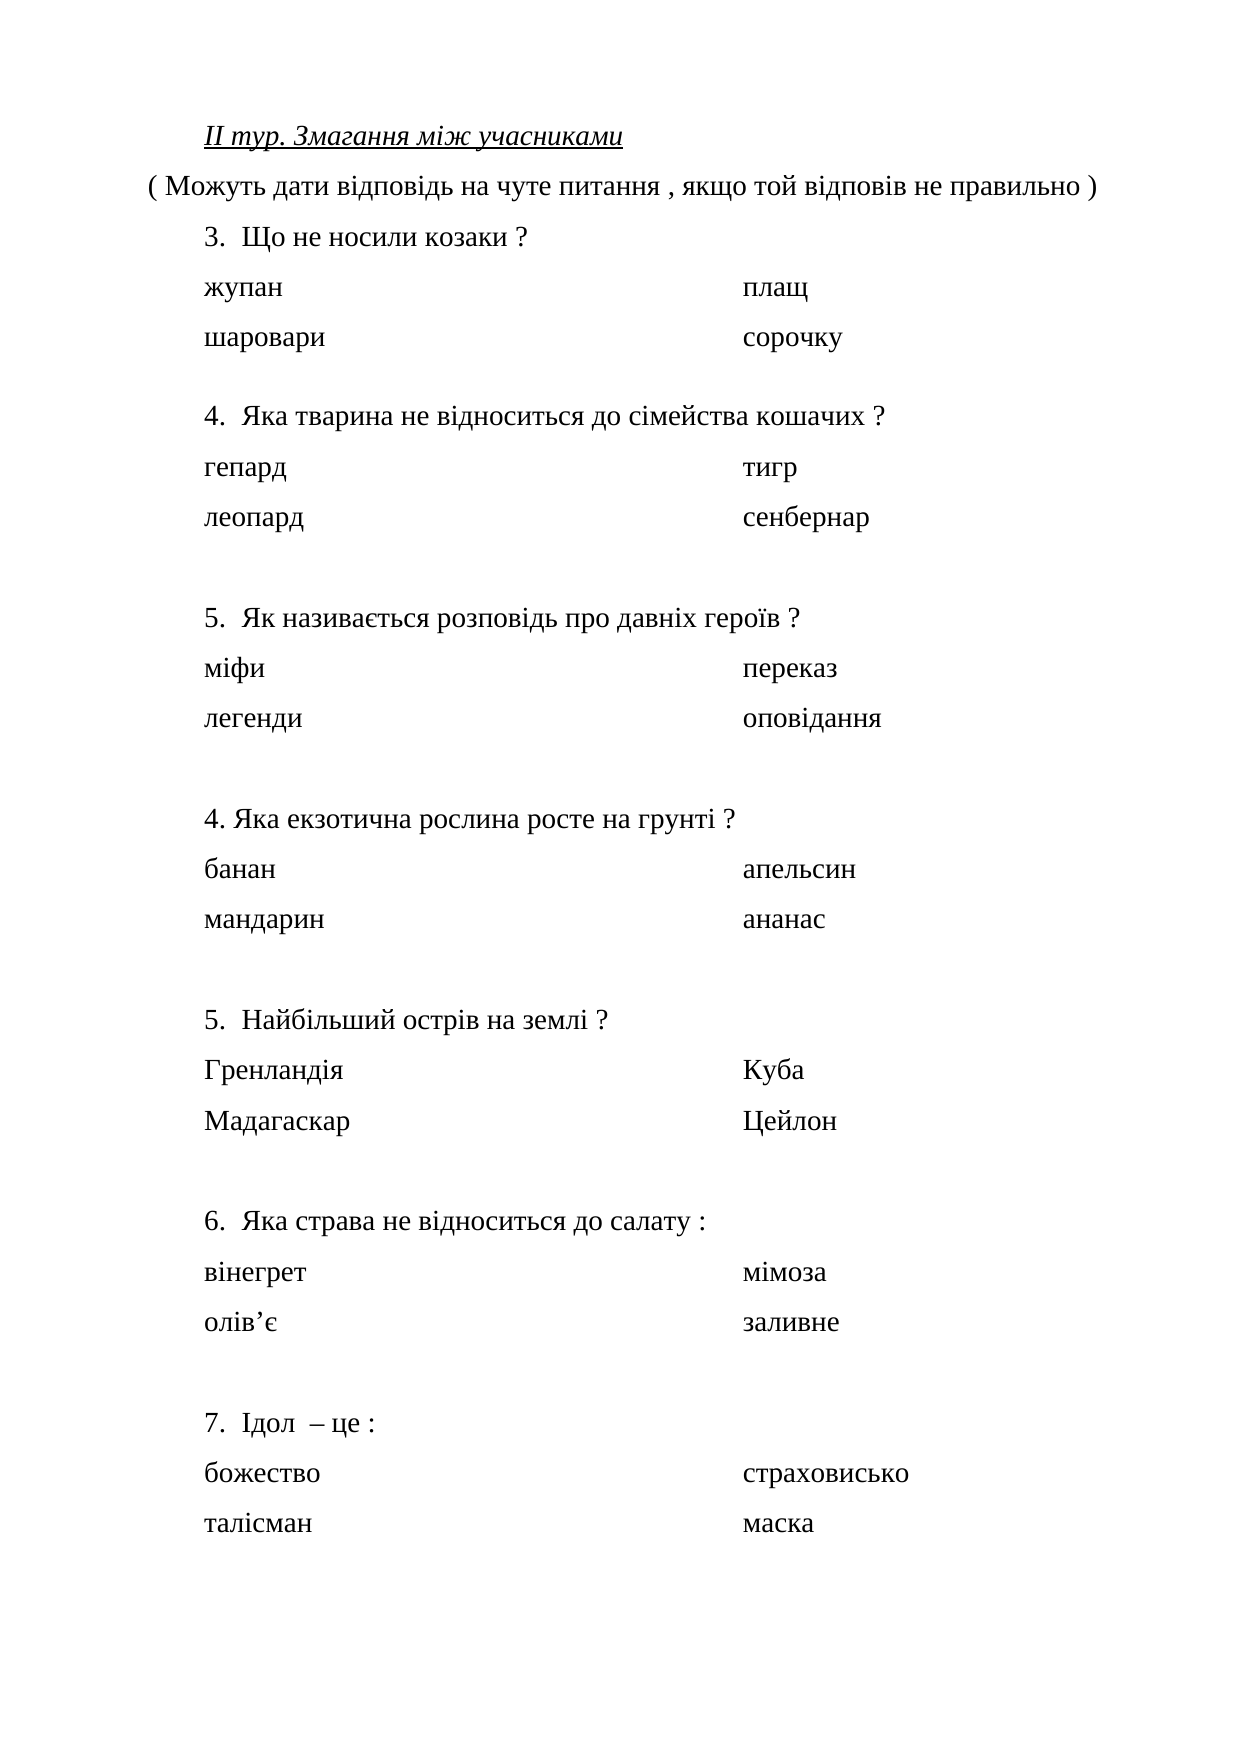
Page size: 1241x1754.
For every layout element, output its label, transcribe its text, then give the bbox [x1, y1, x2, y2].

text божество [204, 1455, 613, 1488]
text ІІ тур. Змагання між учасниками [204, 118, 1152, 152]
text Гренландія [204, 1052, 613, 1086]
text Мадагаскар [204, 1103, 613, 1136]
text жупан [204, 269, 613, 303]
text плащ [743, 269, 1152, 303]
text банан [204, 851, 613, 885]
text міфи [204, 650, 613, 683]
text шаровари [204, 319, 613, 353]
text сенбернар [743, 499, 1152, 533]
list Як називається розповідь про давніх героїв ? [204, 600, 1152, 633]
text заливне [743, 1304, 1152, 1338]
text маска [743, 1505, 1152, 1539]
text мандарин [204, 902, 613, 935]
text ананас [743, 902, 1152, 935]
text апельсин [743, 851, 1152, 885]
text легенди [204, 700, 613, 734]
text олів’є [204, 1304, 613, 1338]
text Куба [743, 1052, 1152, 1086]
list Яка страва не відноситься до салату : [204, 1203, 1152, 1237]
text талісман [204, 1505, 613, 1539]
list Найбільший острів на землі ? [204, 1002, 1152, 1036]
text мімоза [743, 1254, 1152, 1287]
text 4. Яка екзотична рослина росте на грунті ? [204, 801, 1152, 834]
text сорочку [743, 319, 1152, 353]
list Ідол – це : [204, 1405, 613, 1438]
text ( Можуть дати відповідь на чуте питання , якщо той відповів не правильно ) [148, 168, 1152, 202]
text оповідання [743, 700, 1152, 734]
text тигр [743, 449, 1152, 482]
text вінегрет [204, 1254, 613, 1287]
text леопард [204, 499, 613, 533]
text страховисько [743, 1455, 1152, 1488]
list Яка тварина не відноситься до сімейства кошачих ? [204, 398, 1152, 432]
text гепард [204, 449, 613, 482]
text переказ [743, 650, 1152, 683]
list Що не носили козаки ? [204, 219, 1152, 252]
text Цейлон [743, 1103, 1152, 1136]
